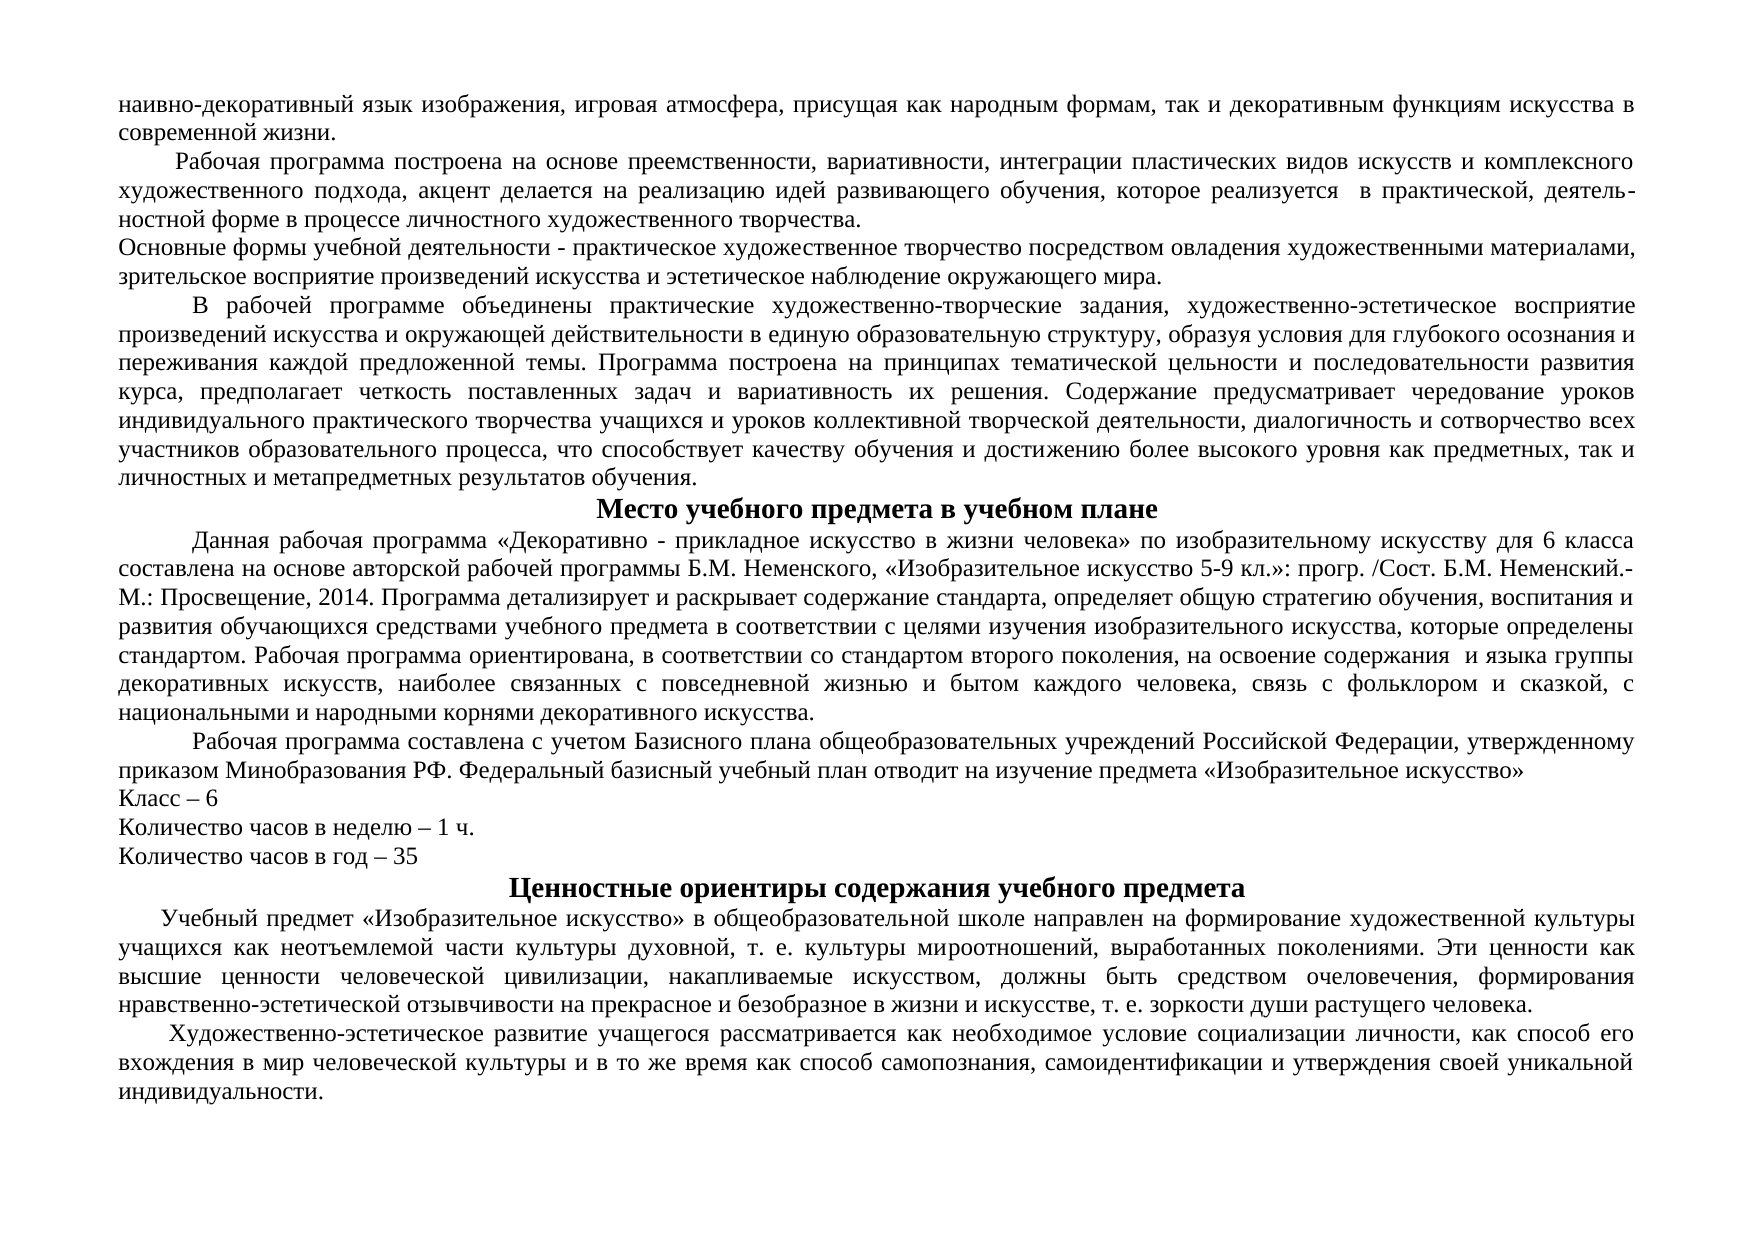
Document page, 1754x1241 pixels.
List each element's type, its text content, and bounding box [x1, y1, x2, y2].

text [118, 89, 1636, 146]
text Учебный предмет «Изобразительное искусство» в общеобразовательной школе направлен на формирование художественной культуры учащихся как неотъемлемой части культуры духовной, т. е. культуры мироотношений, выработанных поколениями. Эти ценности как высшие ценности человеческой цивилизации, накапливаемые искусством, должны быть средством очеловечения, формирования нравственно-эстетической отзывчивости на прекрасное и безобразное в жизни и искусстве, т. е. зоркости души растущего человека. [118, 903, 1636, 1018]
text В рабочей программе объединены практические художественно-творческие задания, художественно-эстетическое восприятие произведений искусства и окружающей действительности в единую образовательную структуру, образуя условия для глубокого осознания и переживания каждой предложенной темы. Программа построена на принципах тематической цельности и последовательности развития курса, предполагает четкость поставленных задач и вариативность их решения. Содержание предусматривает чередование уроков индивидуального практического творчества учащихся и уроков коллективной творческой деятельности, диалогичность и сотворчество всех участников образовательного процесса, что способствует качеству обучения и достижению более высокого уровня как предметных, так и личностных и метапредметных результатов обучения. [118, 290, 1636, 491]
text Класс – 6 [118, 783, 1636, 812]
text Ценностные ориентиры содержания учебного предмета [118, 870, 1636, 903]
text Художественно-эстетическое развитие учащегося рассматривается как необходимое условие социализации личности, как способ его вхождения в мир человеческой культуры и в то же время как способ самопознания, самоидентификации и утверждения своей уникальной индивидуальности. [118, 1018, 1636, 1104]
text Рабочая программа построена на основе преемственности, вариативности, интеграции пластических видов искусств и комплексного художественного подхода, акцент делается на реализацию идей развивающего обучения, которое реализуется в практической, деятельностной форме в процессе личностного художественного творчества. [118, 146, 1636, 232]
text Данная рабочая программа «Декоративно - прикладное искусство в жизни человека» по изобразительному искусству для 6 класса составлена на основе авторской рабочей программы Б.М. Неменского, «Изобразительное искусство 5-9 кл.»: прогр. /Сост. Б.М. Неменский.- М.: Просвещение, 2014. Программа детализирует и раскрывает содержание стандарта, определяет общую стратегию обучения, воспитания и развития обучающихся средствами учебного предмета в соответствии с целями изучения изобразительного искусства, которые определены стандартом. Рабочая программа ориентирована, в соответствии со стандартом второго поколения, на освоение содержания и языка группы декоративных искусств, наиболее связанных с повседневной жизнью и бытом каждого человека, связь с фольклором и сказкой, с национальными и народными корнями декоративного искусства. [118, 525, 1636, 726]
text Основные формы учебной деятельности - практическое художественное творчество посредством овладения художественными материалами, зрительское восприятие произведений искусства и эстетическое наблюдение окружающего мира. [118, 232, 1636, 290]
text Место учебного предмета в учебном плане [118, 491, 1636, 525]
text Рабочая программа составлена с учетом Базисного плана общеобразовательных учреждений Российской Федерации, утвержденному приказом Минобразования РФ. Федеральный базисный учебный план отводит на изучение предмета «Изобразительное искусство» [118, 726, 1636, 783]
text Количество часов в год – 35 [118, 841, 1636, 870]
text Количество часов в неделю – 1 ч. [118, 812, 1636, 841]
